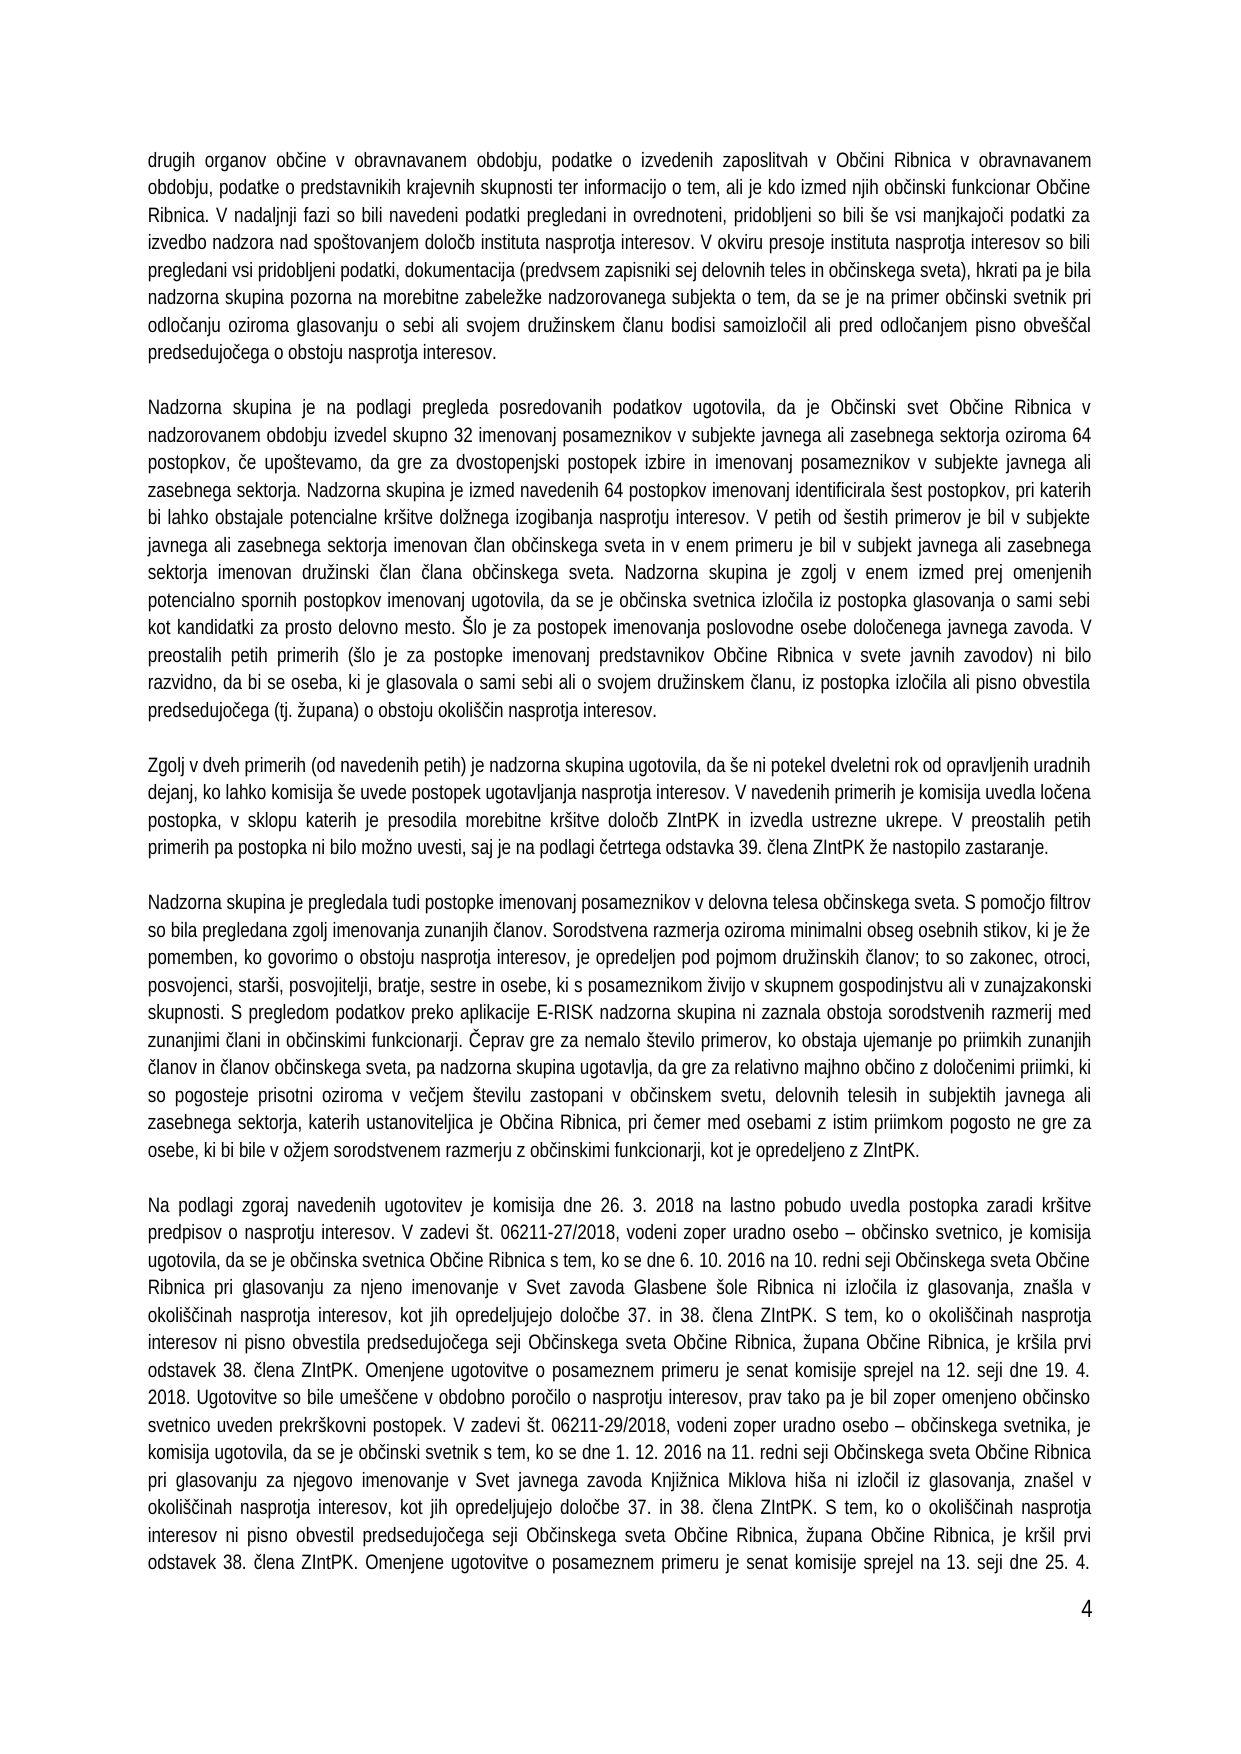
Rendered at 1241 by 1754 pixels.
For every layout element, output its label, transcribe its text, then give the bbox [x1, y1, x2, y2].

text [148, 148, 1093, 364]
text Nadzorna skupina je pregledala tudi postopke imenovanj posameznikov v delovna telesa občinskega sveta. S pomočjo filtrov so bila pregledana zgolj imenovanja zunanjih članov. Sorodstvena razmerja oziroma minimalni obseg osebnih stikov, ki je že pomemben, ko govorimo o obstoju nasprotja interesov, je opredeljen pod pojmom družinskih članov; to so zakonec, otroci, posvojenci, starši, posvojitelji, bratje, sestre in osebe, ki s posameznikom živijo v skupnem gospodinjstvu ali v zunajzakonski skupnosti. S pregledom podatkov preko aplikacije E-RISK nadzorna skupina ni zaznala obstoja sorodstvenih razmerij med zunanjimi člani in občinskimi funkcionarji. Čeprav gre za nemalo število primerov, ko obstaja ujemanje po priimkih zunanjih članov in članov občinskega sveta, pa nadzorna skupina ugotavlja, da gre za relativno majhno občino z določenimi priimki, ki so pogosteje prisotni oziroma v večjem številu zastopani v občinskem svetu, delovnih telesih in subjektih javnega ali zasebnega sektorja, katerih ustanoviteljica je Občina Ribnica, pri čemer med osebami z istim priimkom pogosto ne gre za osebe, ki bi bile v ožjem sorodstvenem razmerju z občinskimi funkcionarji, kot je opredeljeno z ZIntPK. [148, 890, 1093, 1162]
text Zgolj v dveh primerih (od navedenih petih) je nadzorna skupina ugotovila, da še ni potekel dveletni rok od opravljenih uradnih dejanj, ko lahko komisija še uvede postopek ugotavljanja nasprotja interesov. V navedenih primerih je komisija uvedla ločena postopka, v sklopu katerih je presodila morebitne kršitve določb ZIntPK in izvedla ustrezne ukrepe. V preostalih petih primerih pa postopka ni bilo možno uvesti, saj je na podlagi četrtega odstavka 39. člena ZIntPK že nastopilo zastaranje. [148, 753, 1093, 859]
text Nadzorna skupina je na podlagi pregleda posredovanih podatkov ugotovila, da je Občinski svet Občine Ribnica v nadzorovanem obdobju izvedel skupno 32 imenovanj posameznikov v subjekte javnega ali zasebnega sektorja oziroma 64 postopkov, če upoštevamo, da gre za dvostopenjski postopek izbire in imenovanj posameznikov v subjekte javnega ali zasebnega sektorja. Nadzorna skupina je izmed navedenih 64 postopkov imenovanj identificirala šest postopkov, pri katerih bi lahko obstajale potencialne kršitve dolžnega izogibanja nasprotju interesov. V petih od šestih primerov je bil v subjekte javnega ali zasebnega sektorja imenovan član občinskega sveta in v enem primeru je bil v subjekt javnega ali zasebnega sektorja imenovan družinski član člana občinskega sveta. Nadzorna skupina je zgolj v enem izmed prej omenjenih potencialno spornih postopkov imenovanj ugotovila, da se je občinska svetnica izločila iz postopka glasovanja o sami sebi kot kandidatki za prosto delovno mesto. Šlo je za postopek imenovanja poslovodne osebe določenega javnega zavoda. V preostalih petih primerih (šlo je za postopke imenovanj predstavnikov Občine Ribnica v svete javnih zavodov) ni bilo razvidno, da bi se oseba, ki je glasovala o sami sebi ali o svojem družinskem članu, iz postopka izločila ali pisno obvestila predsedujočega (tj. župana) o obstoju okoliščin nasprotja interesov. [148, 395, 1093, 722]
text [148, 1193, 1093, 1574]
